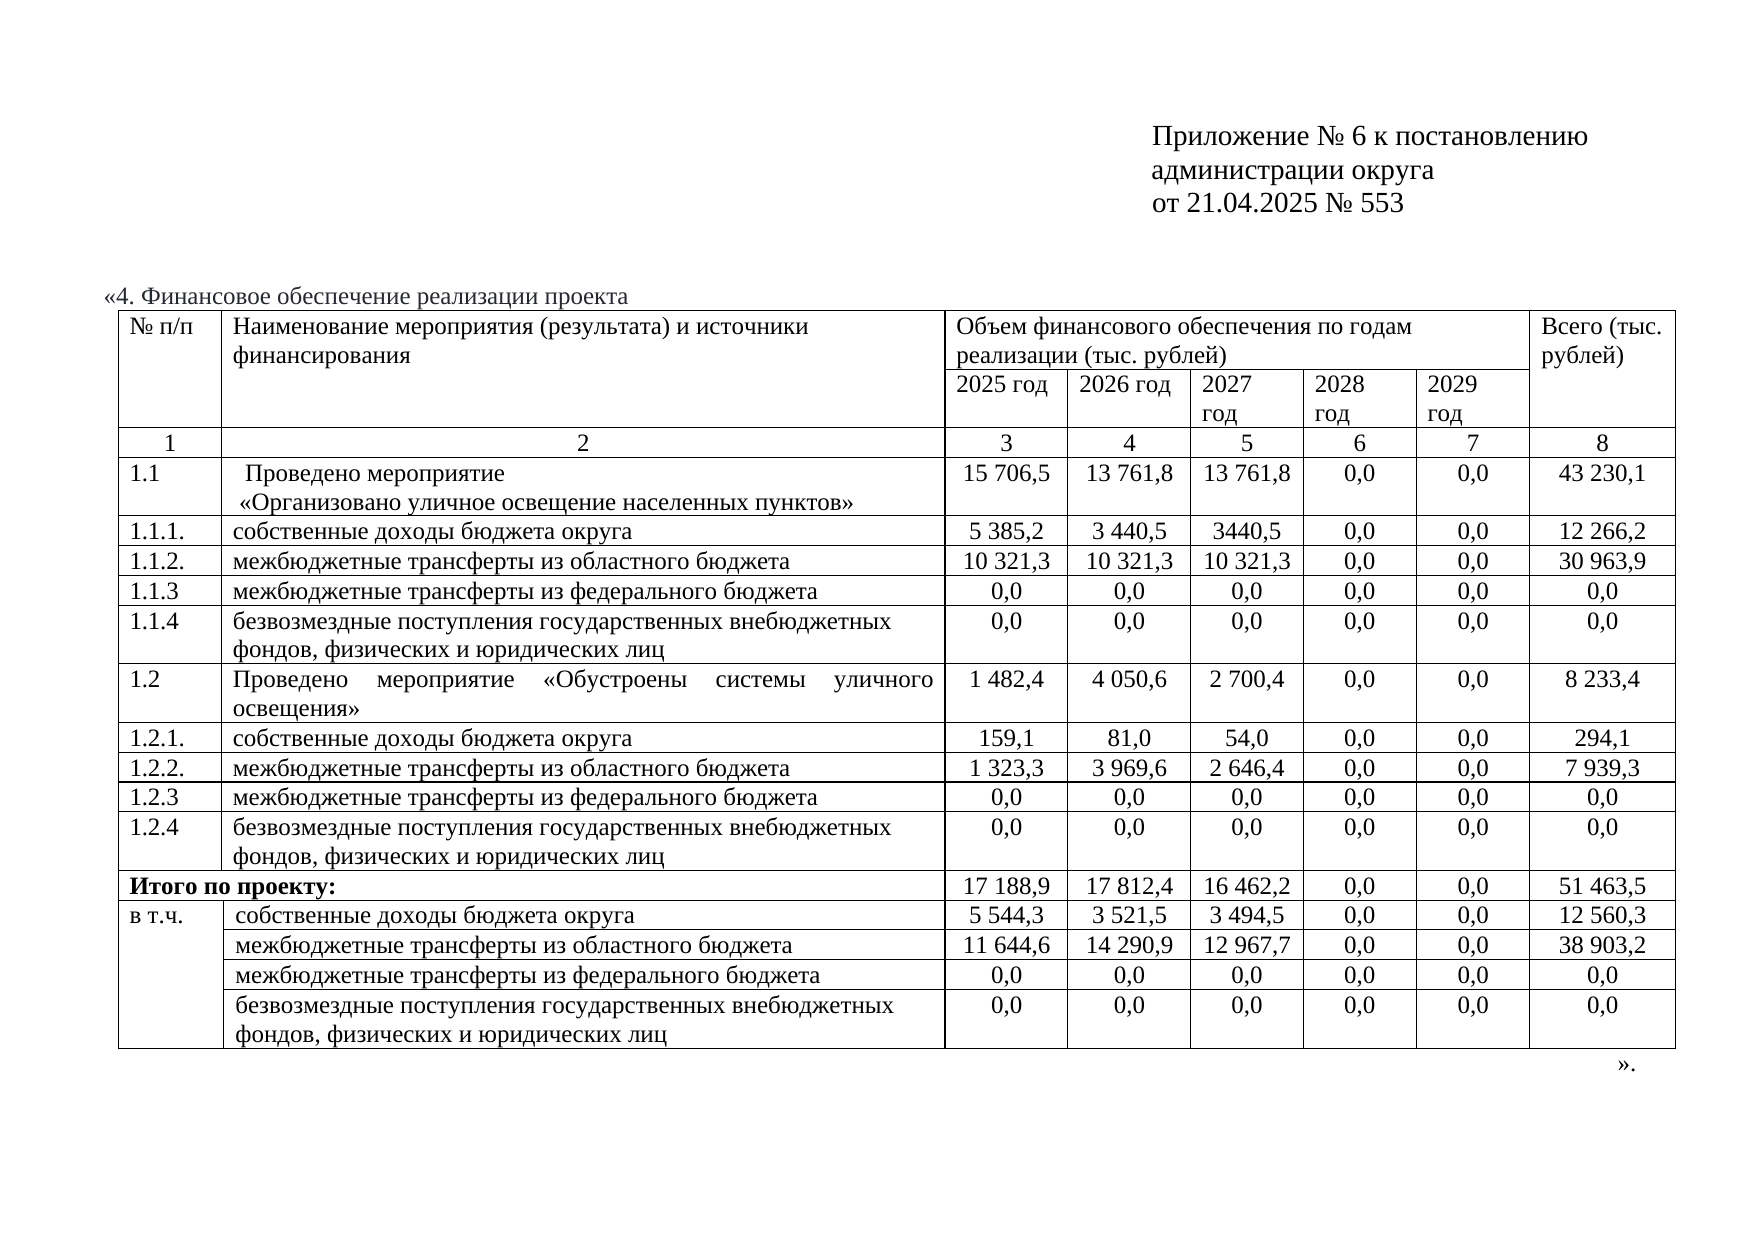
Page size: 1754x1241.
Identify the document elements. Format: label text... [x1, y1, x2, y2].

table_cell 0,0 [1417, 901, 1529, 929]
table_cell 7 [1417, 428, 1529, 457]
table_cell 0,0 [1068, 990, 1190, 1047]
table_cell 0,0 [1191, 783, 1303, 811]
table_cell 0,0 [1417, 546, 1529, 575]
table_cell 38 903,2 [1530, 930, 1675, 959]
table_header Наименование мероприятия (результата) и источники финансирования [222, 311, 944, 427]
table_cell 8 [1530, 428, 1675, 457]
table_cell 10 321,3 [1191, 546, 1303, 575]
table_cell собственные доходы бюджета округа [222, 723, 944, 752]
table_cell 0,0 [1417, 960, 1529, 989]
table_cell 2 700,4 [1191, 664, 1303, 722]
table_cell 0,0 [1304, 576, 1416, 605]
table_cell межбюджетные трансферты из областного бюджета [224, 930, 944, 959]
table_cell 17 812,4 [1068, 871, 1190, 899]
table_cell 0,0 [946, 990, 1067, 1047]
text «4. Финансовое обеспечение реализации проекта [103, 281, 1636, 310]
table_cell 17 188,9 [946, 871, 1067, 899]
table_cell 0,0 [1068, 606, 1190, 663]
table_cell 0,0 [1304, 812, 1416, 870]
table_cell 2025 год [946, 370, 1067, 427]
table_cell 0,0 [1068, 783, 1190, 811]
table_cell 0,0 [1068, 576, 1190, 605]
table_cell 3 440,5 [1068, 516, 1190, 545]
table_cell 3 494,5 [1191, 901, 1303, 929]
table_cell 1 482,4 [946, 664, 1067, 722]
table_cell 0,0 [1417, 812, 1529, 870]
table_cell 13 761,8 [1191, 458, 1303, 515]
table_cell 1 [119, 428, 221, 457]
table_cell безвозмездные поступления государственных внебюджетных фондов, физических и юридических лиц [222, 606, 944, 663]
table_cell 0,0 [1417, 753, 1529, 781]
table_cell 5 [1191, 428, 1303, 457]
table_cell 2028 год [1304, 370, 1416, 427]
table_cell 1.2.3 [119, 783, 221, 811]
table_cell безвозмездные поступления государственных внебюджетных фондов, физических и юридических лиц [224, 990, 944, 1047]
table_cell 0,0 [1417, 783, 1529, 811]
table_cell 0,0 [946, 783, 1067, 811]
table_cell 2026 год [1068, 370, 1190, 427]
table_cell 15 706,5 [946, 458, 1067, 515]
table_cell 294,1 [1530, 723, 1675, 752]
table_cell Проведено мероприятие «Организовано уличное освещение населенных пунктов» [222, 458, 944, 515]
table_cell Проведено мероприятие «Обустроены системы уличного освещения» [222, 664, 944, 722]
table_cell 1.1.1. [119, 516, 221, 545]
table_cell 14 290,9 [1068, 930, 1190, 959]
table_cell 0,0 [1304, 606, 1416, 663]
table_cell 5 544,3 [946, 901, 1067, 929]
table_cell межбюджетные трансферты из областного бюджета [222, 546, 944, 575]
table_cell 0,0 [1068, 960, 1190, 989]
table_cell 2029 год [1417, 370, 1529, 427]
table_cell 1.2.4 [119, 812, 221, 870]
table_cell безвозмездные поступления государственных внебюджетных фондов, физических и юридических лиц [222, 812, 944, 870]
table_cell 0,0 [1191, 812, 1303, 870]
table_cell 54,0 [1191, 723, 1303, 752]
table_cell межбюджетные трансферты из федерального бюджета [224, 960, 944, 989]
table_cell межбюджетные трансферты из областного бюджета [222, 753, 944, 781]
table_cell 0,0 [1191, 576, 1303, 605]
table_cell 0,0 [1191, 960, 1303, 989]
table_cell 0,0 [1304, 546, 1416, 575]
table_cell 0,0 [1530, 606, 1675, 663]
table_cell 0,0 [1304, 783, 1416, 811]
table_cell 0,0 [1530, 783, 1675, 811]
table_cell 0,0 [1417, 664, 1529, 722]
table_cell 3440,5 [1191, 516, 1303, 545]
table_cell 2027 год [1191, 370, 1303, 427]
table_cell 0,0 [946, 576, 1067, 605]
table_cell 12 967,7 [1191, 930, 1303, 959]
table_cell 13 761,8 [1068, 458, 1190, 515]
table_cell 0,0 [1417, 606, 1529, 663]
table_cell 0,0 [1417, 871, 1529, 899]
table_cell 81,0 [1068, 723, 1190, 752]
table_cell 0,0 [1530, 990, 1675, 1047]
table_cell 0,0 [946, 606, 1067, 663]
table_cell 0,0 [1304, 990, 1416, 1047]
table_cell собственные доходы бюджета округа [224, 901, 944, 929]
table_cell собственные доходы бюджета округа [222, 516, 944, 545]
table_cell 1.1.4 [119, 606, 221, 663]
table_cell 3 969,6 [1068, 753, 1190, 781]
table_cell 10 321,3 [1068, 546, 1190, 575]
table_cell 1.1 [119, 458, 221, 515]
table_cell 0,0 [1191, 606, 1303, 663]
table_cell Итого по проекту: [119, 871, 944, 899]
table_cell 43 230,1 [1530, 458, 1675, 515]
table_cell 0,0 [1417, 930, 1529, 959]
table_cell 0,0 [1304, 753, 1416, 781]
table_cell 0,0 [1068, 812, 1190, 870]
table_cell 1.1.2. [119, 546, 221, 575]
table_header Объем финансового обеспечения по годам реализации (тыс. рублей) [946, 311, 1529, 368]
table_cell межбюджетные трансферты из федерального бюджета [222, 576, 944, 605]
table_cell 0,0 [1304, 871, 1416, 899]
table_cell 2 646,4 [1191, 753, 1303, 781]
table_cell 1.2.1. [119, 723, 221, 752]
table_cell 0,0 [1304, 516, 1416, 545]
text ». [103, 1048, 1636, 1077]
table_cell 0,0 [1417, 516, 1529, 545]
table_cell 12 560,3 [1530, 901, 1675, 929]
table_cell 0,0 [1304, 458, 1416, 515]
table_cell 0,0 [1304, 664, 1416, 722]
table_cell 3 [946, 428, 1067, 457]
table_cell 1.2 [119, 664, 221, 722]
table_cell 8 233,4 [1530, 664, 1675, 722]
table_header № п/п [119, 311, 221, 427]
table_cell 0,0 [1530, 960, 1675, 989]
table_cell 30 963,9 [1530, 546, 1675, 575]
table_cell 0,0 [1304, 723, 1416, 752]
table_cell 5 385,2 [946, 516, 1067, 545]
text Приложение № 6 к постановлению администрации округа [1151, 118, 1636, 185]
table_cell 51 463,5 [1530, 871, 1675, 899]
table_cell 10 321,3 [946, 546, 1067, 575]
table_cell 0,0 [1191, 990, 1303, 1047]
table_cell 0,0 [1304, 960, 1416, 989]
table_cell 0,0 [1304, 901, 1416, 929]
table_cell 7 939,3 [1530, 753, 1675, 781]
table_cell 1.2.2. [119, 753, 221, 781]
table_cell 0,0 [1417, 990, 1529, 1047]
table_cell 1.1.3 [119, 576, 221, 605]
table_cell 12 266,2 [1530, 516, 1675, 545]
table_cell 2 [222, 428, 944, 457]
table_cell 0,0 [1530, 576, 1675, 605]
table_cell 6 [1304, 428, 1416, 457]
table_cell в т.ч. [119, 901, 223, 1047]
table_cell 3 521,5 [1068, 901, 1190, 929]
table_cell 159,1 [946, 723, 1067, 752]
table_cell 4 [1068, 428, 1190, 457]
table_cell 16 462,2 [1191, 871, 1303, 899]
table_cell 0,0 [1530, 812, 1675, 870]
table_header Всего (тыс. рублей) [1530, 311, 1675, 427]
table_cell 0,0 [1304, 930, 1416, 959]
table_cell 0,0 [946, 960, 1067, 989]
table_cell 11 644,6 [946, 930, 1067, 959]
table_cell 0,0 [946, 812, 1067, 870]
table_cell 4 050,6 [1068, 664, 1190, 722]
table_cell 0,0 [1417, 576, 1529, 605]
table_cell 0,0 [1417, 458, 1529, 515]
table_cell межбюджетные трансферты из федерального бюджета [222, 783, 944, 811]
table_cell 1 323,3 [946, 753, 1067, 781]
text от 21.04.2025 № 553 [1151, 185, 1636, 219]
table_cell 0,0 [1417, 723, 1529, 752]
